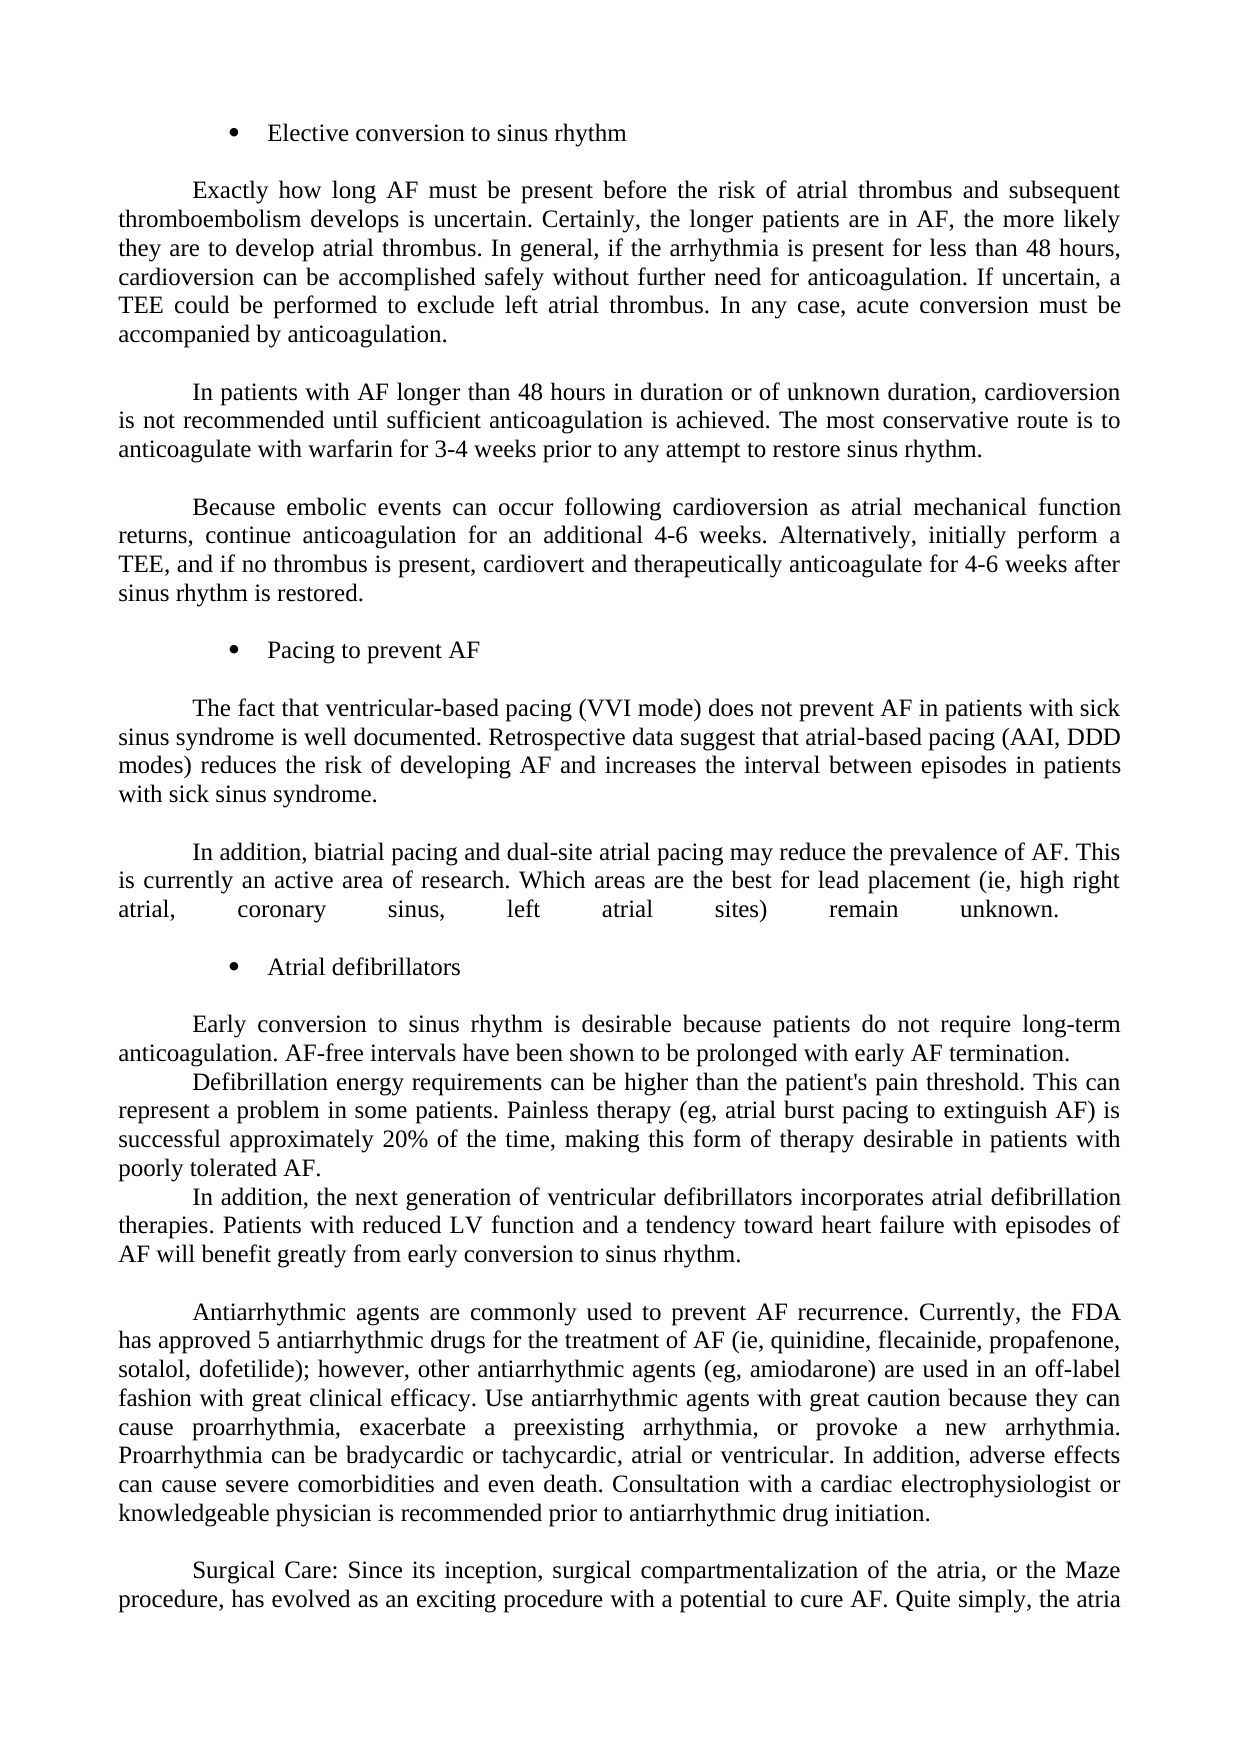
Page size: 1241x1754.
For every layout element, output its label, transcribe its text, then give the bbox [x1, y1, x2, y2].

list Elective conversion to sinus rhythm [229, 118, 1122, 147]
text Antiarrhythmic agents are commonly used to prevent AF recurrence. Currently, the FDA has approved 5 antiarrhythmic drugs for the treatment of AF (ie, quinidine, flecainide, propafenone, sotalol, dofetilide); however, other antiarrhythmic agents (eg, amiodarone) are used in an off-label fashion with great clinical efficacy. Use antiarrhythmic agents with great caution because they can cause proarrhythmia, exacerbate a preexisting arrhythmia, or provoke a new arrhythmia. Proarrhythmia can be bradycardic or tachycardic, atrial or ventricular. In addition, adverse effects can cause severe comorbidities and even death. Consultation with a cardiac electrophysiologist or knowledgeable physician is recommended prior to antiarrhythmic drug initiation. [118, 1297, 1122, 1527]
text Early conversion to sinus rhythm is desirable because patients do not require long-term anticoagulation. AF-free intervals have been shown to be prolonged with early AF termination. [118, 1009, 1122, 1067]
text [118, 1556, 1122, 1613]
text In addition, the next generation of ventricular defibrillators incorporates atrial defibrillation therapies. Patients with reduced function and a tendency toward heart failure with episodes of AF will benefit greatly from early conversion to sinus rhythm. [118, 1182, 1122, 1268]
text Because embolic events can occur following cardioversion as atrial mechanical function returns, continue anticoagulation for an additional 4-6 weeks. Alternatively, initially perform a TEE, and if no thrombus is present, cardiovert and therapeutically anticoagulate for 4-6 weeks after sinus rhythm is restored. [118, 492, 1122, 607]
text The fact that ventricular-based pacing (VVI mode) does not prevent AF in patients with sick sinus syndrome is well documented. Retrospective data suggest that atrial-based pacing (AAI, DDD modes) reduces the risk of developing AF and increases the interval between episodes in patients with sick sinus syndrome. [118, 693, 1122, 808]
text In patients with AF longer than 48 hours in duration or of unknown duration, cardioversion is not recommended until sufficient anticoagulation is achieved. The most conservative route is to anticoagulate with warfarin for 3-4 weeks prior to any attempt to restore sinus rhythm. [118, 377, 1122, 463]
text Defibrillation energy requirements can be higher than the patient's pain threshold. This can represent a problem in some patients. Painless therapy (eg, atrial burst pacing to extinguish AF) is successful approximately 20% of the time, making this form of therapy desirable in patients with poorly tolerated AF. [118, 1067, 1122, 1182]
text In addition, biatrial pacing and dual-site atrial pacing may reduce the prevalence of AF. This is currently an active area of research. Which areas are the best for lead placement (ie, high right atrial, coronary sinus, left atrial sites) remain unknown. [118, 837, 1122, 952]
list Pacing to prevent AF [229, 636, 1122, 664]
list Atrial defibrillators [229, 952, 1122, 981]
text Exactly how long AF must be present before the risk of atrial thrombus and subsequent thromboembolism develops is uncertain. Certainly, the longer patients are in AF, the more likely they are to develop atrial thrombus. In general, if the arrhythmia is present for less than 48 hours, cardioversion can be accomplished safely without further need for anticoagulation. If uncertain, a TEE could be performed to exclude left atrial thrombus. In any case, acute conversion must be accompanied by anticoagulation. [118, 176, 1122, 348]
